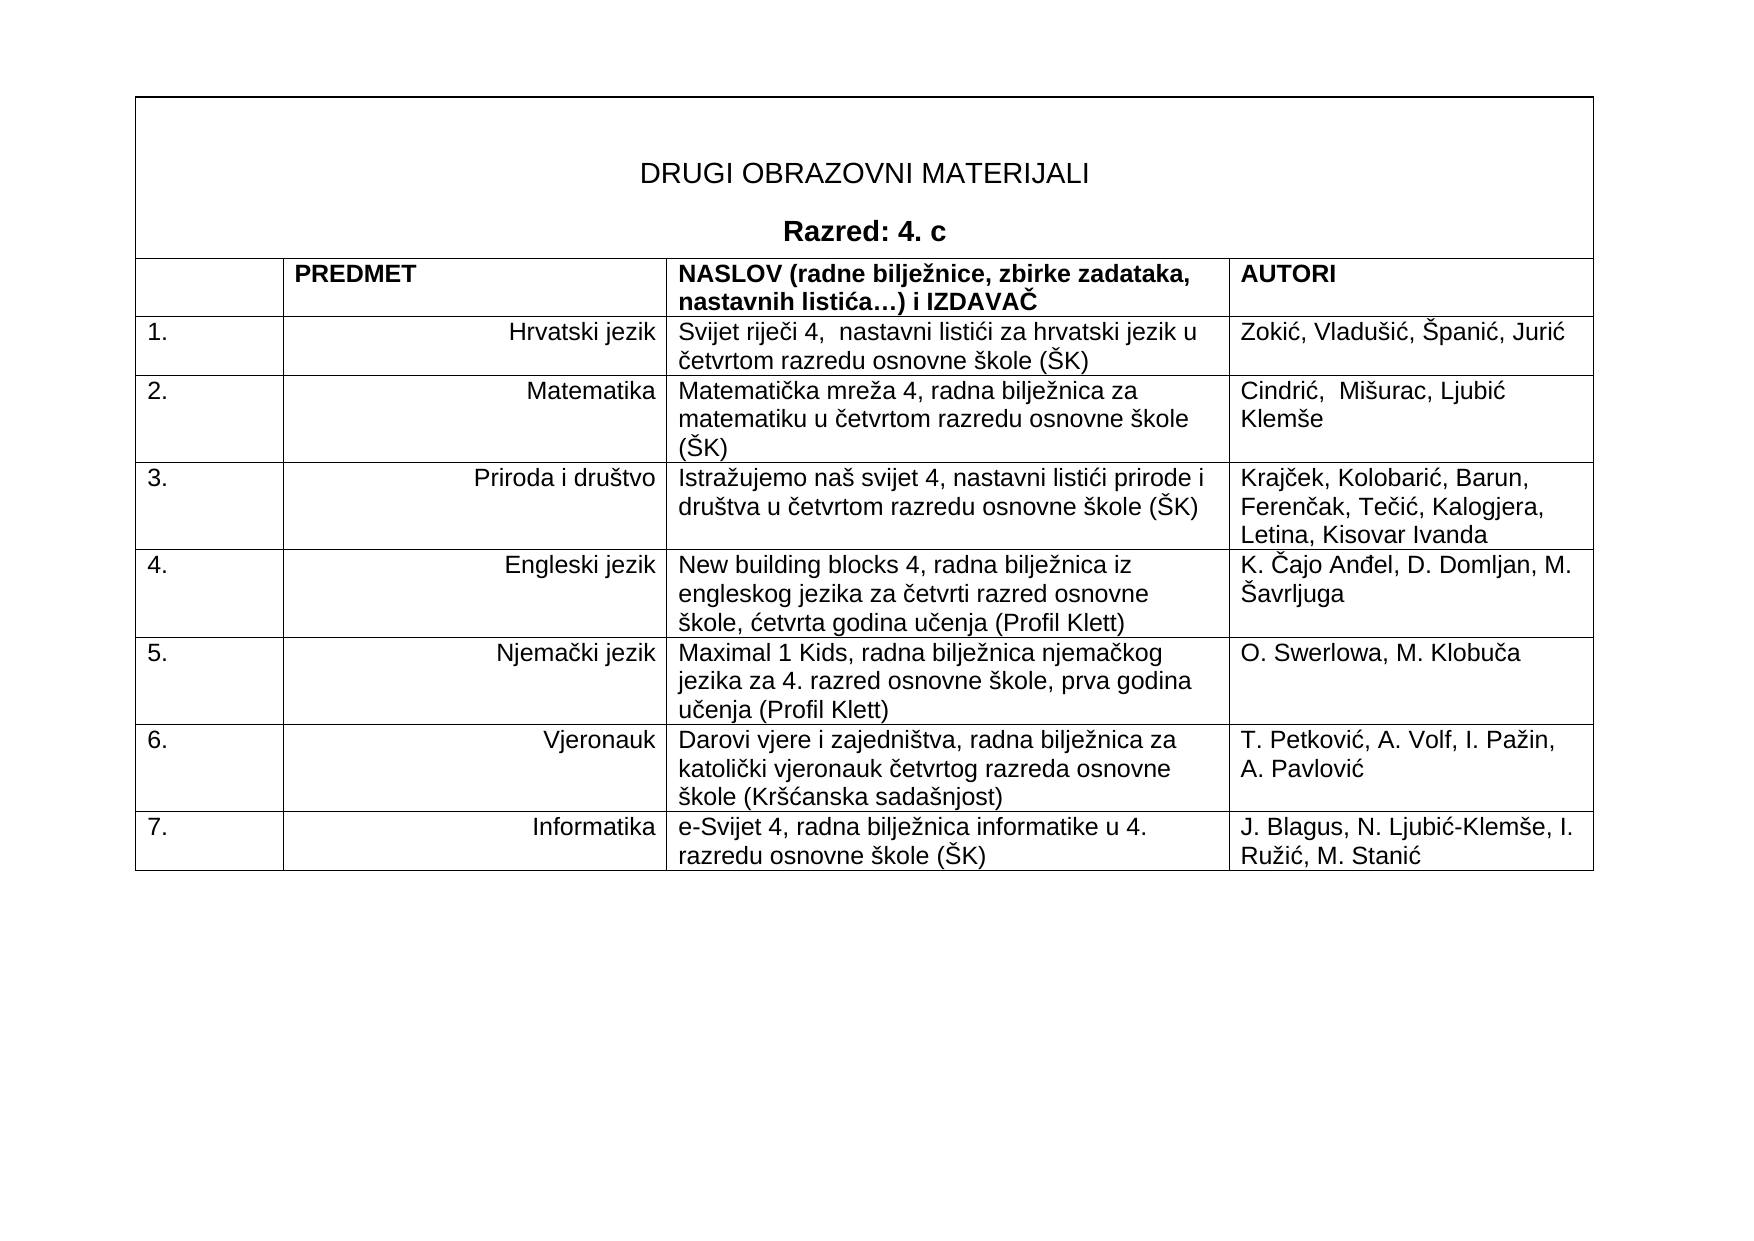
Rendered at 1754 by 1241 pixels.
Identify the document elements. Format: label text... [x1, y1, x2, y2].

table_cell Svijet riječi 4, nastavni listići za hrvatski jezik u četvrtom razredu osnovne škole (ŠK) [667, 317, 1229, 375]
table_cell J. Blagus, N. Ljubić-Klemše, I. Ružić, M. Stanić [1230, 812, 1593, 870]
table_cell Njemački jezik [284, 638, 666, 724]
table_cell 4. [136, 550, 283, 637]
table_cell Maximal 1 Kids, radna bilježnica njemačkog jezika za 4. razred osnovne škole, prva godina učenja (Profil Klett) [667, 638, 1229, 724]
table_cell Vjeronauk [284, 725, 666, 811]
table_cell 6. [136, 725, 283, 811]
table_cell Hrvatski jezik [284, 317, 666, 375]
table_cell T. Petković, A. Volf, I. Pažin, A. Pavlović [1230, 725, 1593, 811]
table_cell 1. [136, 317, 283, 375]
table_cell [136, 259, 283, 316]
table_cell Zokić, Vladušić, Španić, Jurić [1230, 317, 1593, 375]
table_cell Informatika [284, 812, 666, 870]
table_cell 2. [136, 376, 283, 462]
table_cell 5. [136, 638, 283, 724]
table_cell Krajček, Kolobarić, Barun, Ferenčak, Tečić, Kalogjera, Letina, Kisovar Ivanda [1230, 463, 1593, 549]
table_cell NASLOV (radne bilježnice, zbirke zadataka, nastavnih listića…) i IZDAVAČ [667, 259, 1229, 316]
table_cell 3. [136, 463, 283, 549]
table_header DRUGI OBRAZOVNI MATERIJALI Razred: 4. c [136, 98, 1593, 258]
table_cell Matematička mreža 4, radna bilježnica za matematiku u četvrtom razredu osnovne škole (ŠK) [667, 376, 1229, 462]
table_cell PREDMET [284, 259, 666, 316]
table_cell Darovi vjere i zajedništva, radna bilježnica za katolički vjeronauk četvrtog razreda osnovne škole (Kršćanska sadašnjost) [667, 725, 1229, 811]
table_cell Istražujemo naš svijet 4, nastavni listići prirode i društva u četvrtom razredu osnovne škole (ŠK) [667, 463, 1229, 549]
table_cell AUTORI [1230, 259, 1593, 316]
table_cell Priroda i društvo [284, 463, 666, 549]
table_cell Cindrić, Mišurac, Ljubić Klemše [1230, 376, 1593, 462]
table_cell New building blocks 4, radna bilježnica iz engleskog jezika za četvrti razred osnovne škole, ćetvrta godina učenja (Profil Klett) [667, 550, 1229, 637]
table_cell K. Čajo Anđel, D. Domljan, M. Šavrljuga [1230, 550, 1593, 637]
table_cell Matematika [284, 376, 666, 462]
table_cell e-Svijet 4, radna bilježnica informatike u 4. razredu osnovne škole (ŠK) [667, 812, 1229, 870]
table_cell 7. [136, 812, 283, 870]
table_cell Engleski jezik [284, 550, 666, 637]
table_cell O. Swerlowa, M. Klobuča [1230, 638, 1593, 724]
